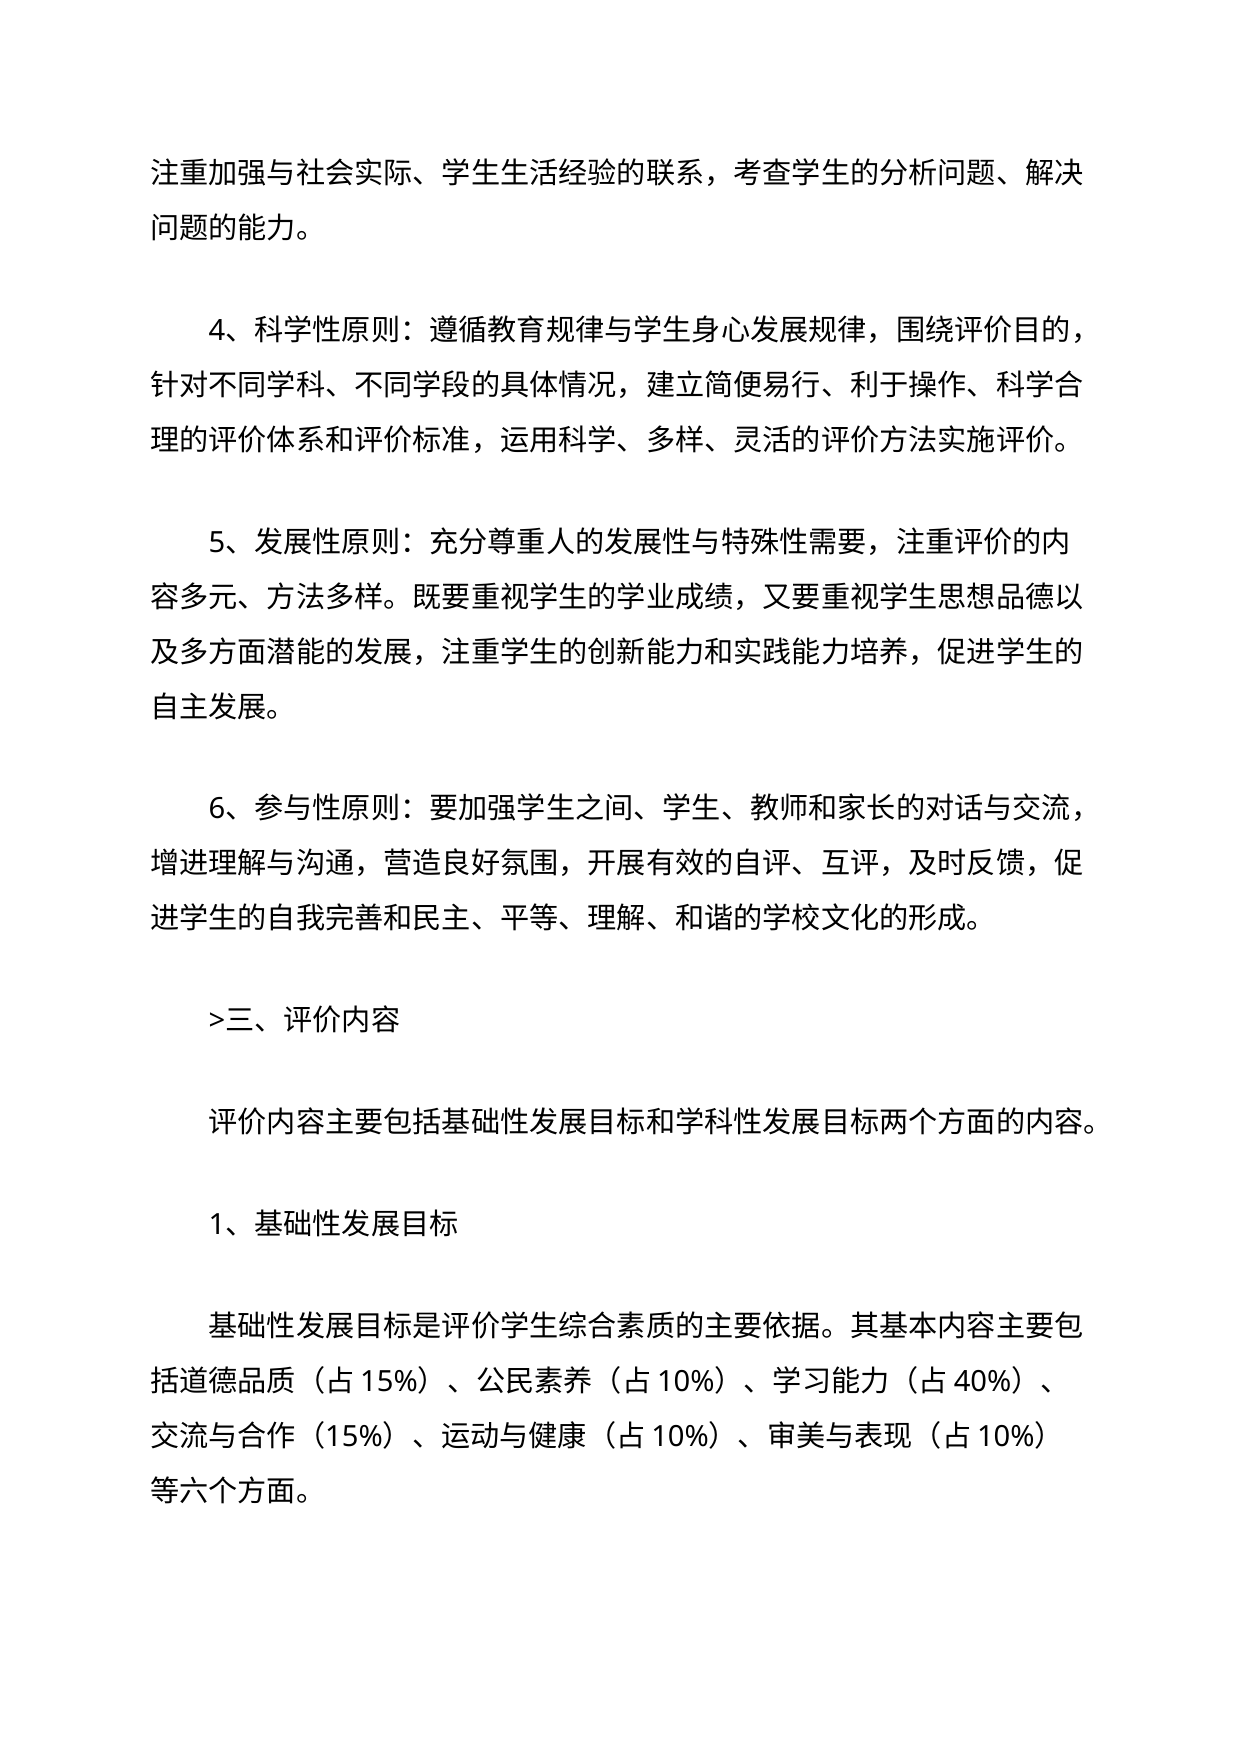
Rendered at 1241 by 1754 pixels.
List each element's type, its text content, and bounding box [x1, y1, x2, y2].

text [150, 150, 1090, 247]
text >三、评价内容 [150, 997, 1090, 1039]
text 4、科学性原则：遵循教育规律与学生身心发展规律，围绕评价目的，针对不同学科、不同学段的具体情况，建立简便易行、利于操作、科学合理的评价体系和评价标准，运用科学、多样、灵活的评价方法实施评价。 [150, 307, 1090, 459]
text 基础性发展目标是评价学生综合素质的主要依据。其基本内容主要包括道德品质（占15%）、公民素养（占10%）、学习能力（占40%）、交流与合作（15%）、运动与健康（占10%）、审美与表现（占10%）等六个方面。 [150, 1302, 1090, 1509]
text 评价内容主要包括基础性发展目标和学科性发展目标两个方面的内容。 [150, 1098, 1090, 1141]
text 5、发展性原则：充分尊重人的发展性与特殊性需要，注重评价的内容多元、方法多样。既要重视学生的学业成绩，又要重视学生思想品德以及多方面潜能的发展，注重学生的创新能力和实践能力培养，促进学生的自主发展。 [150, 518, 1090, 725]
text 1、基础性发展目标 [150, 1200, 1090, 1243]
text 6、参与性原则：要加强学生之间、学生、教师和家长的对话与交流，增进理解与沟通，营造良好氛围，开展有效的自评、互评，及时反馈，促进学生的自我完善和民主、平等、理解、和谐的学校文化的形成。 [150, 785, 1090, 937]
